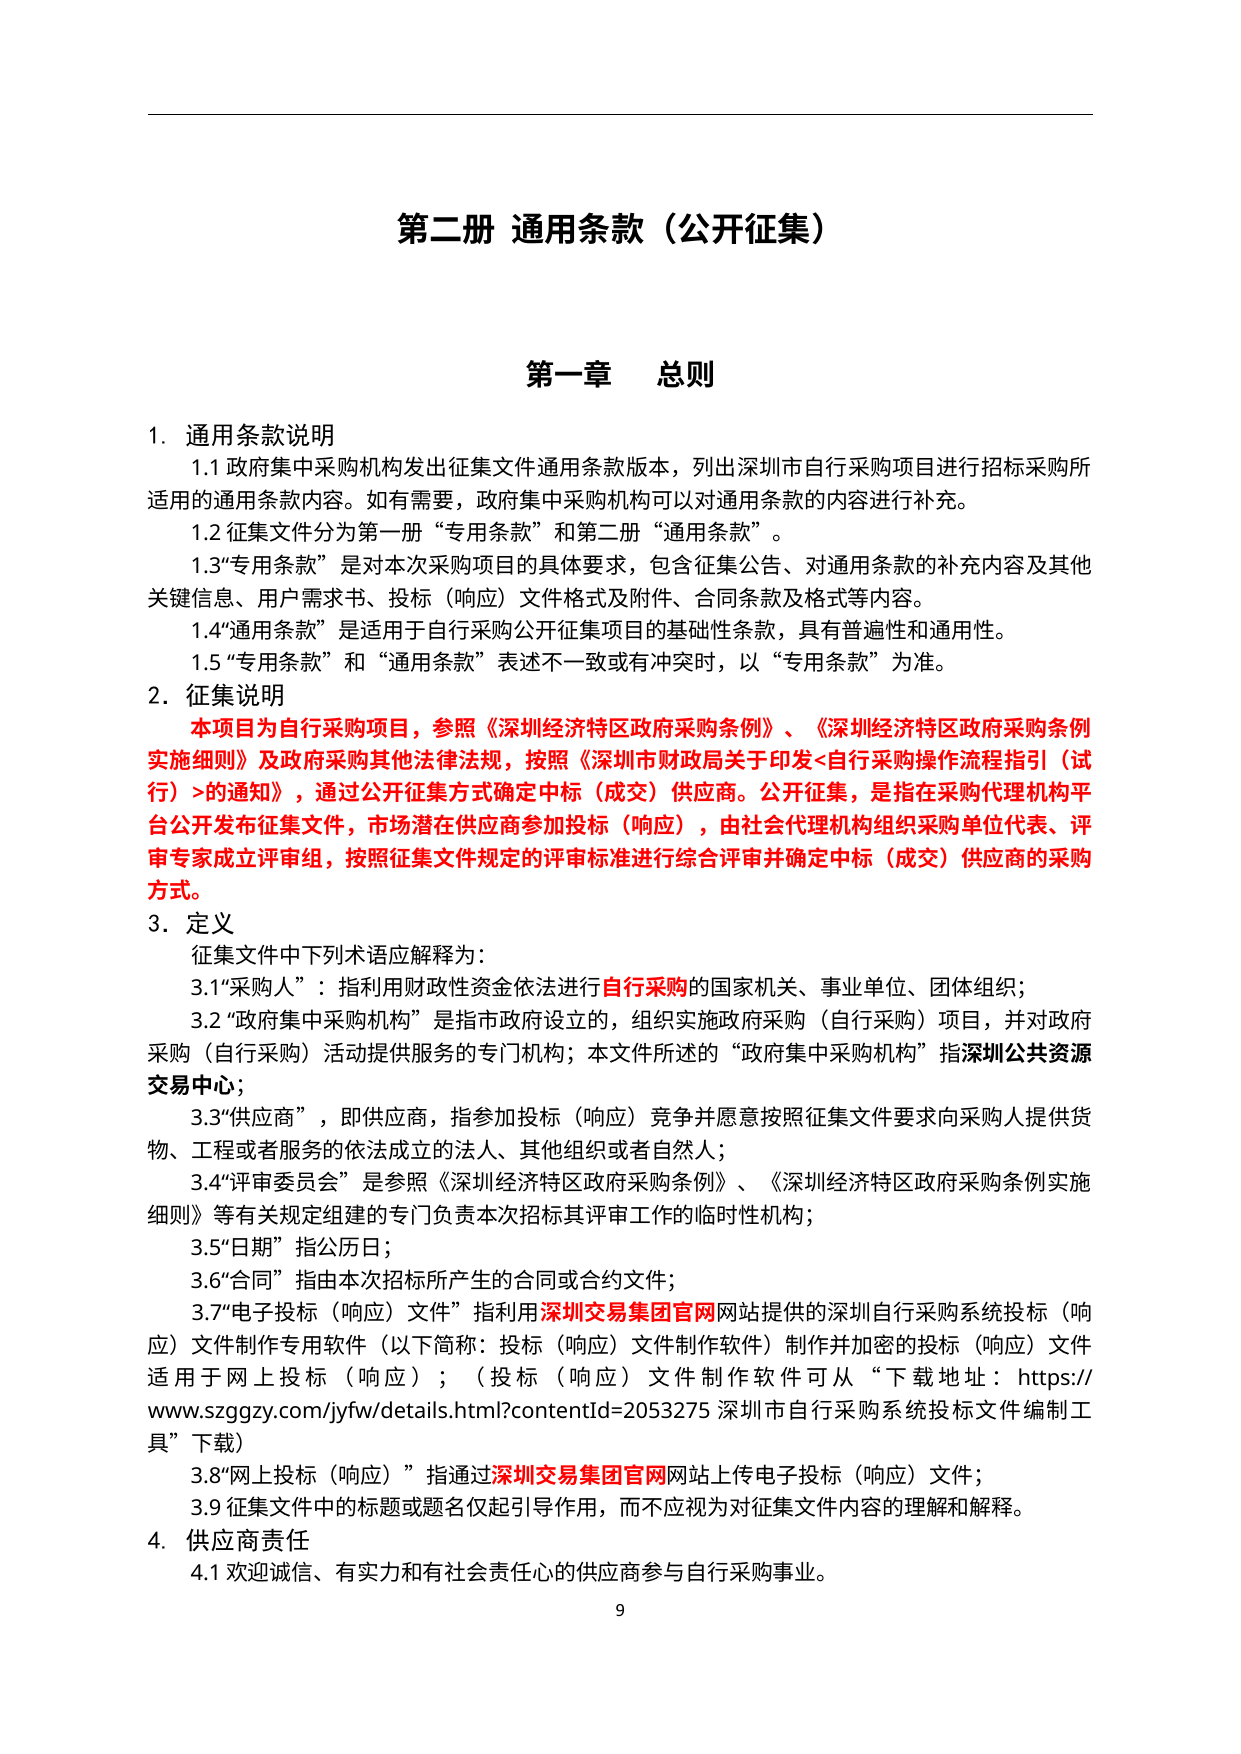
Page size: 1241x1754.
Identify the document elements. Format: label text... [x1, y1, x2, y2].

text 3.6“合同”指由本次招标所产生的合同或合约文件； [148, 1263, 1093, 1295]
text 3.7“电子投标（响应）文件”指利用深圳交易集团官网网站提供的深圳自行采购系统投标（响应）文件制作专用软件（以下简称：投标（响应）文件制作软件）制作并加密的投标（响应）文件,适用于网上投标（响应）；（投标（响应）文件制作软件可从“下载地址：https://www.szggzy.com/jyfw/details.html?contentId=2053275深圳市自行采购系统投标文件编制工具”下载） [148, 1295, 1093, 1458]
text 3.4“评审委员会”是参照《深圳经济特区政府采购条例》、《深圳经济特区政府采购条例实施细则》等有关规定组建的专门负责本次招标其评审工作的临时性机构； [148, 1165, 1093, 1230]
text 4. 供应商责任 [148, 1523, 1093, 1555]
text 1.1政府集中采购机构发出征集文件通用条款版本，列出深圳市自行采购项目进行招标采购所适用的通用条款内容。如有需要，政府集中采购机构可以对通用条款的内容进行补充。 [148, 450, 1093, 515]
text 1. 通用条款说明 [148, 418, 1093, 450]
text 3.1“采购人”：指利用财政性资金依法进行自行采购的国家机关、事业单位、团体组织； [148, 970, 1093, 1003]
text 1.4“通用条款”是适用于自行采购公开征集项目的基础性条款，具有普遍性和通用性。 [148, 613, 1093, 645]
text 3.8“网上投标（响应）”指通过深圳交易集团官网网站上传电子投标（响应）文件； [148, 1458, 1093, 1490]
text 1.5 “专用条款”和“通用条款”表述不一致或有冲突时，以“专用条款”为准。 [148, 645, 1093, 678]
text 1.3“专用条款”是对本次采购项目的具体要求，包含征集公告、对通用条款的补充内容及其他关键信息、用户需求书、投标（响应）文件格式及附件、合同条款及格式等内容。 [148, 548, 1093, 613]
text 1.2征集文件分为第一册“专用条款”和第二册“通用条款”。 [148, 515, 1093, 548]
text 3.3“供应商”，即供应商，指参加投标（响应）竞争并愿意按照征集文件要求向采购人提供货物、工程或者服务的依法成立的法人、其他组织或者自然人； [148, 1100, 1093, 1165]
text 3.5“日期”指公历日； [148, 1230, 1093, 1263]
text 3．定义 [148, 905, 1093, 938]
text 第二册 通用条款（公开征集） [148, 195, 1093, 260]
text 3.9征集文件中的标题或题名仅起引导作用，而不应视为对征集文件内容的理解和解释。 [148, 1490, 1093, 1523]
text 2．征集说明 [148, 678, 1093, 710]
text 4.1欢迎诚信、有实力和有社会责任心的供应商参与自行采购事业。 [148, 1555, 1093, 1588]
text 征集文件中下列术语应解释为： [148, 938, 1093, 970]
list 总则 [148, 340, 1093, 405]
text 3.2 “政府集中采购机构”是指市政府设立的，组织实施政府采购（自行采购）项目，并对政府采购（自行采购）活动提供服务的专门机构；本文件所述的“政府集中采购机构”指深圳公共资源交易中心； [148, 1003, 1093, 1100]
text 本项目为自行采购项目，参照《深圳经济特区政府采购条例》、《深圳经济特区政府采购条例实施细则》及政府采购其他法律法规，按照《深圳市财政局关于印发<自行采购操作流程指引（试行）>的通知》，通过公开征集方式确定中标（成交）供应商。公开征集，是指在采购代理机构平台公开发布征集文件，市场潜在供应商参加投标（响应），由社会代理机构组织采购单位代表、评审专家成立评审组，按照征集文件规定的评审标准进行综合评审并确定中标（成交）供应商的采购方式。 [148, 710, 1093, 905]
